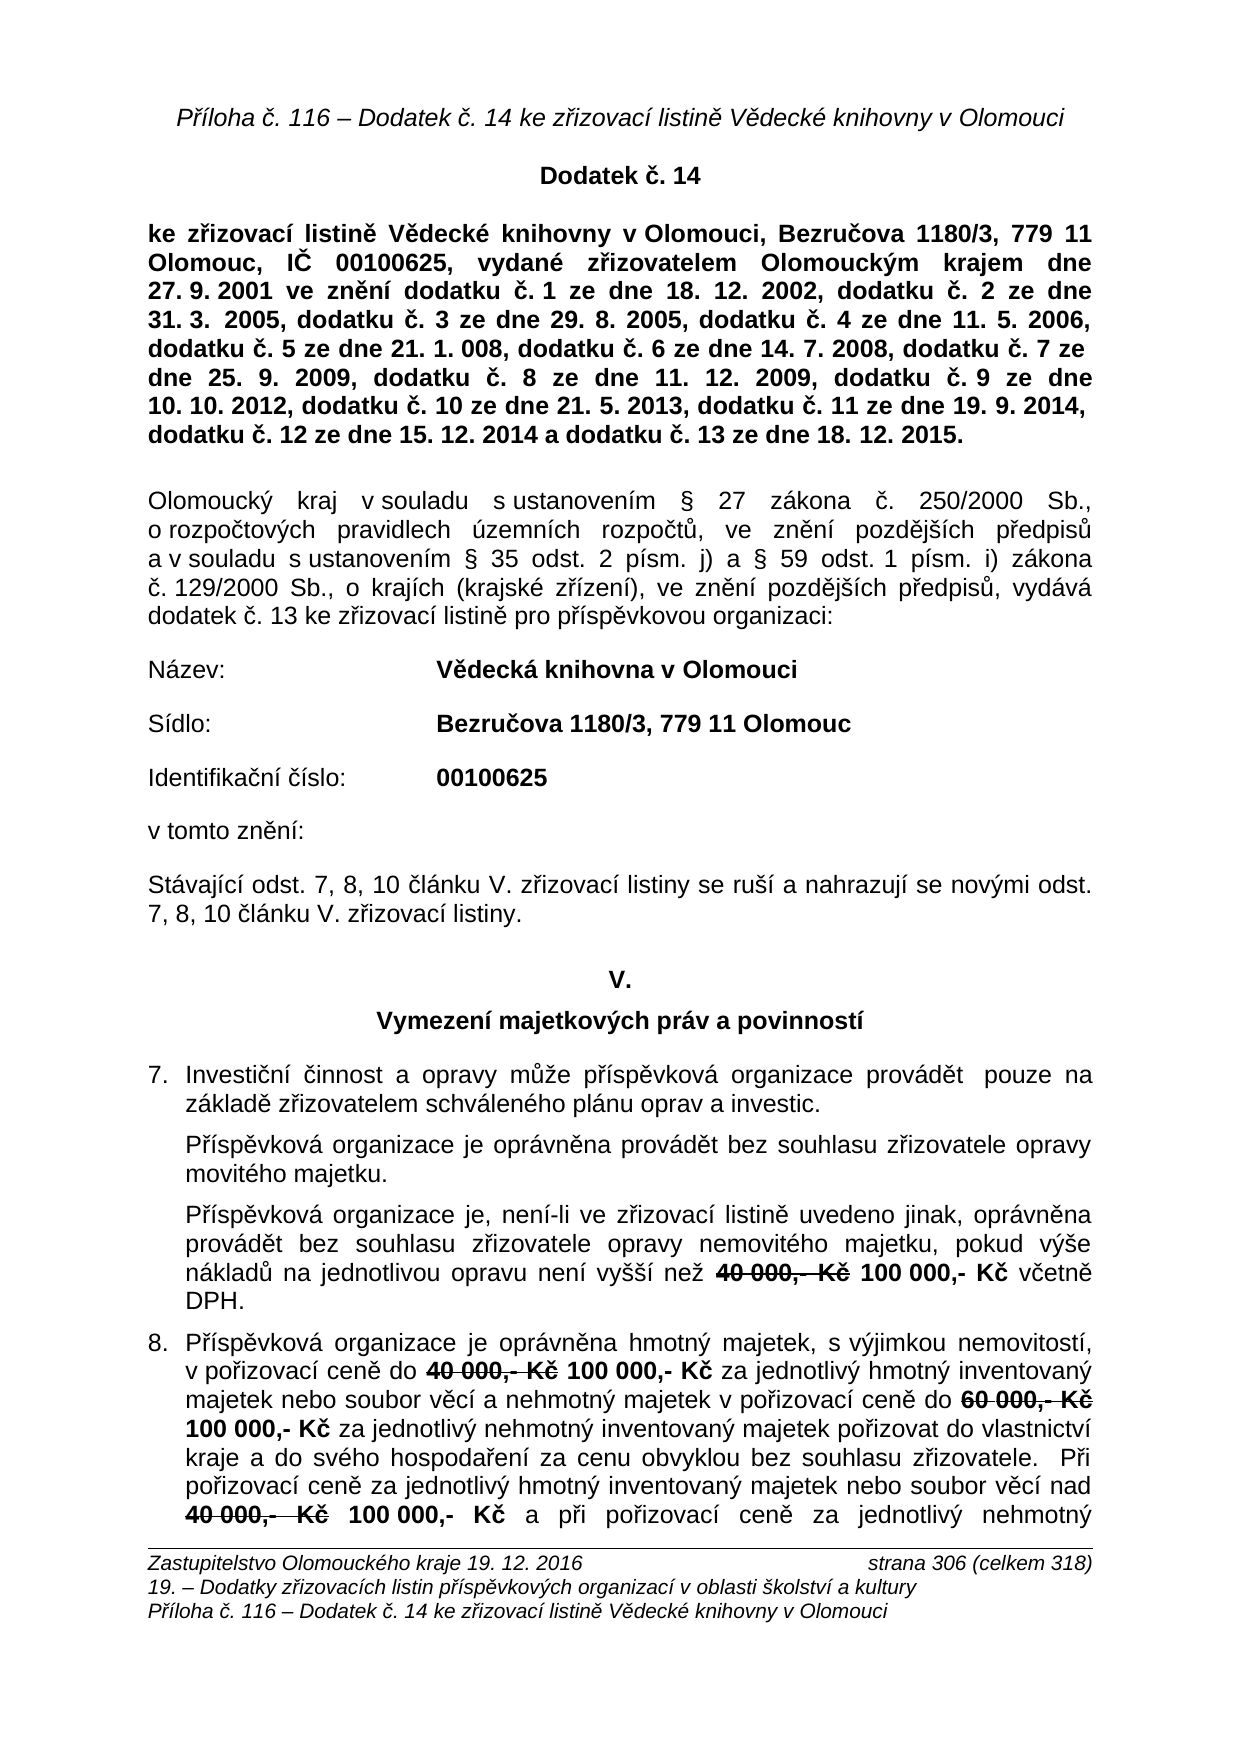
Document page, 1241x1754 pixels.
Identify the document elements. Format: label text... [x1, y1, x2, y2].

text Stávající odst. 7, 8, 10 článku V. zřizovací listiny se ruší a nahrazují se novými odst. 7, 8, 10 článku V. zřizovací listiny. [148, 870, 1093, 927]
text V. [148, 965, 1093, 994]
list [148, 1327, 1093, 1529]
text Dodatek č. 14 [148, 161, 1093, 189]
text Příspěvková organizace je, není-li ve zřizovací listině uvedeno jinak, oprávněna provádět bez souhlasu zřizovatele opravy nemovitého majetku, pokud výše nákladů na jednotlivou opravu není vyšší než 40 000,- Kč 100 000,- Kč včetně DPH. [185, 1200, 1093, 1315]
list Investiční činnost a opravy může příspěvková organizace provádět pouze na základě zřizovatelem schváleného plánu oprav a investic. [148, 1060, 1093, 1117]
text ke zřizovací listině Vědecké knihovny v Olomouci, Bezručova 1180/3, 779 11 Olomouc, IČ 00100625, vydané zřizovatelem Olomouckým krajem dne 27. 9. 2001 ve znění dodatku č. 1 ze dne 18. 12. 2002, dodatku č. 2 ze dne 31. 3. 2005, dodatku č. 3 ze dne 29. 8. 2005, dodatku č. 4 ze dne 11. 5. 2006, dodatku č. 5 ze dne 21. 1. 008, dodatku č. 6 ze dne 14. 7. 2008, dodatku č. 7 ze dne 25. 9. 2009, dodatku č. 8 ze dne 11. 12. 2009, dodatku č. 9 ze dne 10. 10. 2012, dodatku č. 10 ze dne 21. 5. 2013, dodatku č. 11 ze dne 19. 9. 2014, dodatku č. 12 ze dne 15. 12. 2014 a dodatku č. 13 ze dne 18. 12. 2015. [148, 219, 1093, 449]
text v tomto znění: [148, 816, 1093, 845]
table_header Vědecká knihovna v Olomouci [425, 643, 1104, 696]
table_cell 00100625 [425, 750, 1104, 816]
text Příspěvková organizace je oprávněna provádět bez souhlasu zřizovatele opravy movitého majetku. [185, 1130, 1093, 1187]
table_cell Sídlo: [136, 696, 425, 750]
table_header Název: [136, 643, 425, 696]
table_cell Identifikační číslo: [136, 750, 425, 816]
text Olomoucký kraj v souladu s ustanovením § 27 zákona č. 250/2000 Sb., o rozpočtových pravidlech územních rozpočtů, ve znění pozdějších předpisů a v souladu s ustanovením § 35 odst. 2 písm. j) a § 59 odst. 1 písm. i) zákona č. 129/2000 Sb., o krajích (krajské zřízení), ve znění pozdějších předpisů, vydává dodatek č. 13 ke zřizovací listině pro příspěvkovou organizaci: [148, 486, 1093, 630]
text Vymezení majetkových práv a povinností [148, 1006, 1093, 1035]
table_cell Bezručova 1180/3, 779 11 Olomouc [425, 696, 1104, 750]
